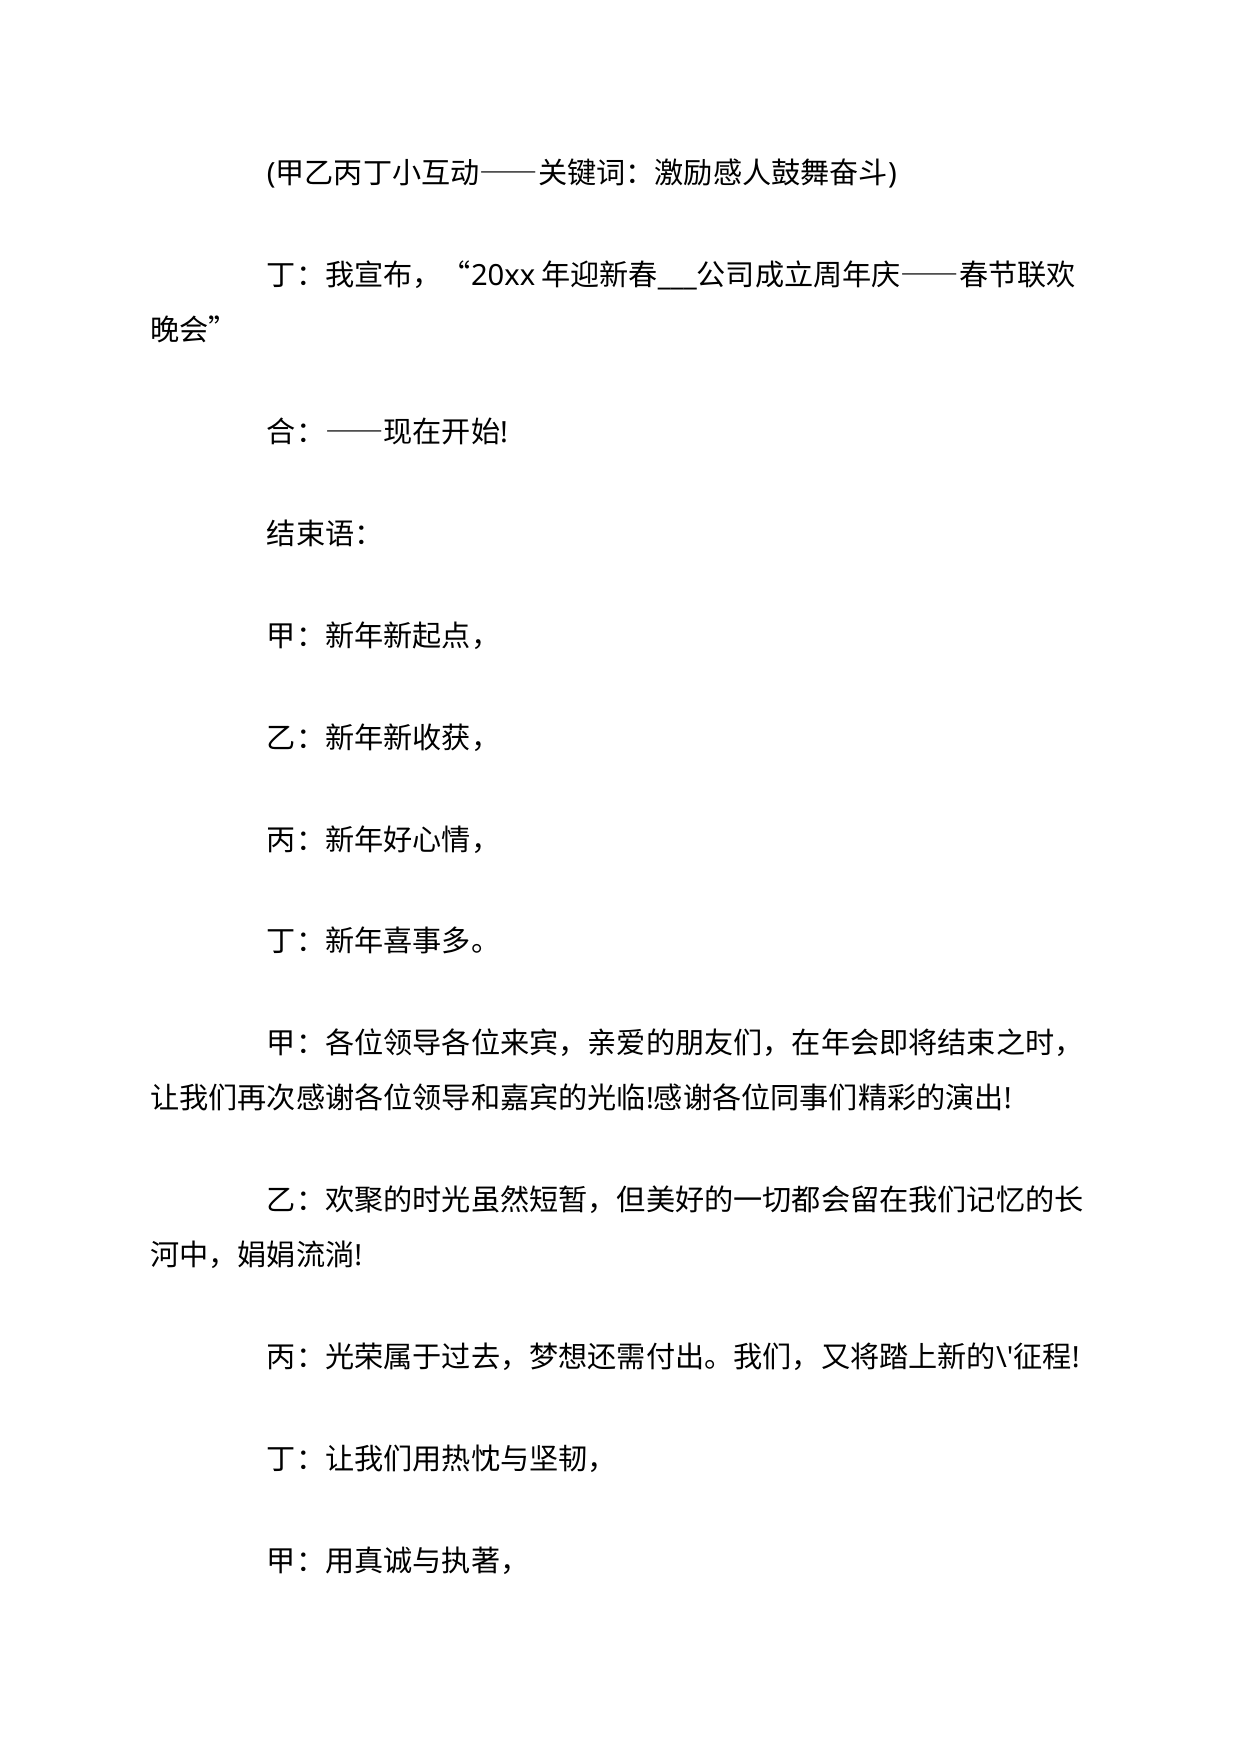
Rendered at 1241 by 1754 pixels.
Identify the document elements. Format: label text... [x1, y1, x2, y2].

text 甲：各位领导各位来宾，亲爱的朋友们，在年会即将结束之时，让我们再次感谢各位领导和嘉宾的光临!感谢各位同事们精彩的演出! [150, 1019, 1090, 1117]
text 甲：用真诚与执著， [150, 1537, 1090, 1579]
text 丁：新年喜事多。 [150, 918, 1090, 960]
text 丙：光荣属于过去，梦想还需付出。我们，又将踏上新的\'征程! [150, 1333, 1090, 1376]
text 丁：让我们用热忱与坚韧， [150, 1435, 1090, 1478]
text 合：——现在开始! [150, 409, 1090, 451]
text 丙：新年好心情， [150, 816, 1090, 858]
text 丁：我宣布，“20xx年迎新春___公司成立周年庆——春节联欢晚会” [150, 252, 1090, 349]
text 甲：新年新起点， [150, 612, 1090, 655]
text 乙：欢聚的时光虽然短暂，但美好的一切都会留在我们记忆的长河中，娟娟流淌! [150, 1176, 1090, 1274]
text 结束语： [150, 511, 1090, 553]
text (甲乙丙丁小互动——关键词：激励感人鼓舞奋斗) [150, 150, 1090, 192]
text 乙：新年新收获， [150, 714, 1090, 757]
